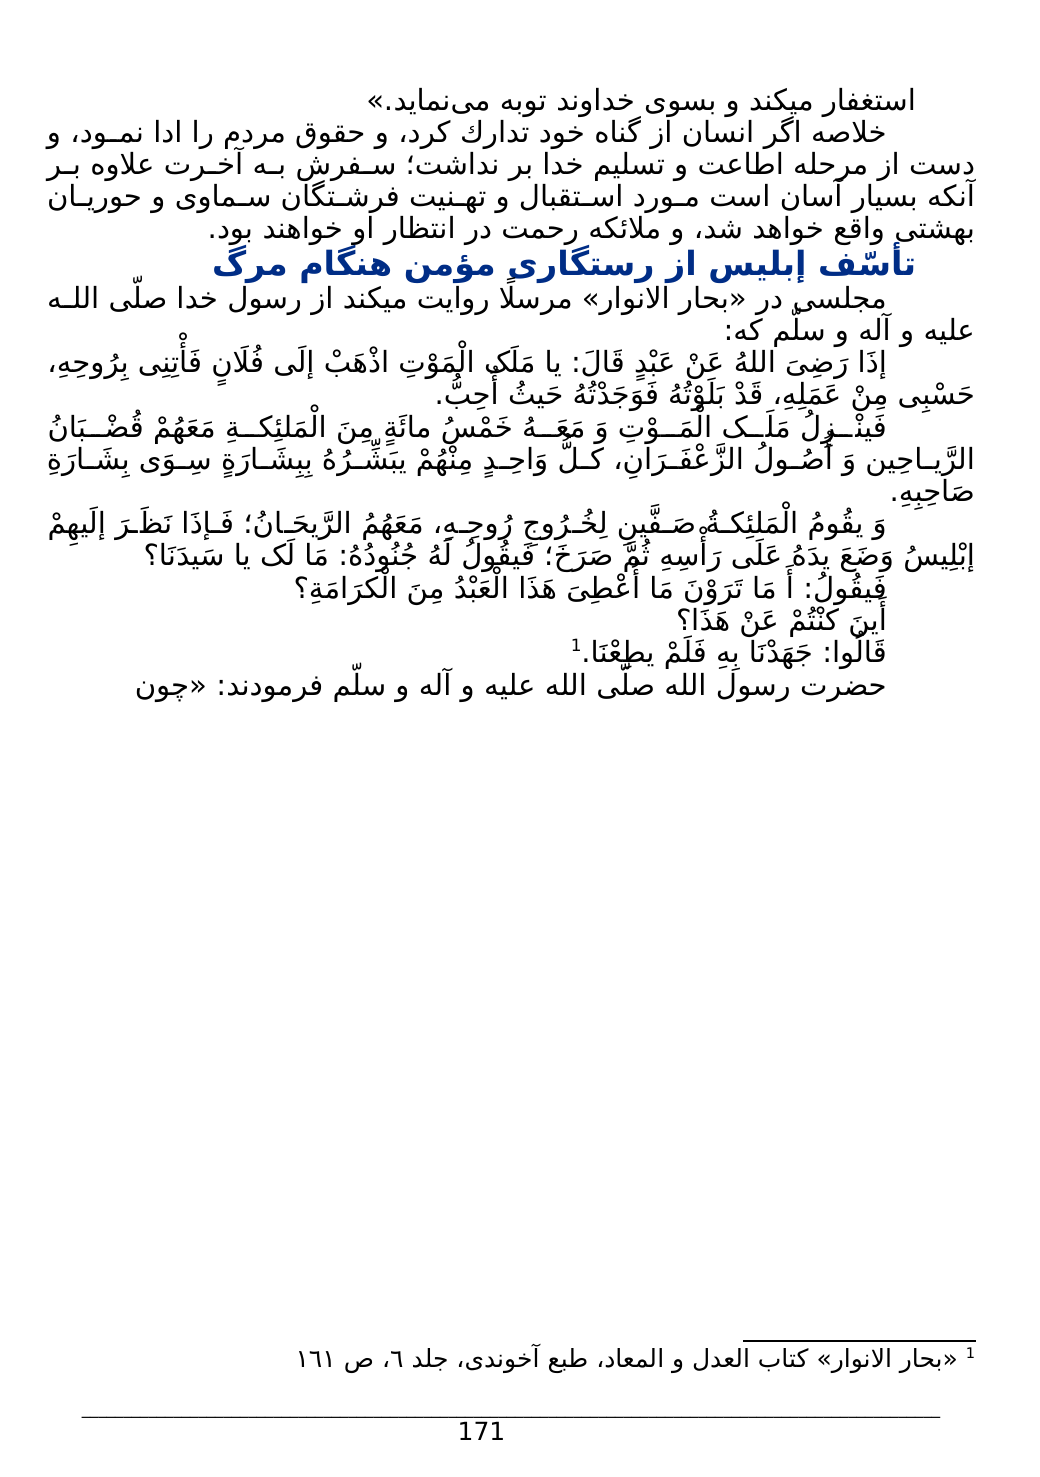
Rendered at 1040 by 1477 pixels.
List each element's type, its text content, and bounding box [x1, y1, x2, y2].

text خلاصه اگر انسان از گناه خود تدارك كرد، و حقوق مردم را ادا نمود، و دست از مرحله اطاعت و تسلیم خدا بر نداشت؛ سفرش به آخرت علاوه بر آنكه بسیار آسان است مورد استقبال و تهنیت فرشتگان سماوى و حوریان بهشتى واقع خواهد شد، و ملائكه رحمت در انتظار او خواهند بود. [47, 117, 975, 246]
text وَ یقُومُ الْمَلئِکةُ صَفَّینِ لِخُرُوجِ رُوحِهِ، مَعَهُمُ الرَّیحَانُ؛ فَإذَا نَظَرَ إلَیهِمْ إبْلِیسُ وَضَعَ یدَهُ عَلَى رَأْسِهِ ثُمَّ صَرَخَ؛ فَیقُولُ لَهُ جُنُودُهُ: مَا لَک یا سَیدَنَا؟ [47, 508, 975, 573]
text أَینَ کنْتُمْ عَنْ هَذَا؟ [47, 605, 975, 637]
text قَالُوا: جَهَدْنَا بِهِ فَلَمْ یطِعْنَا. [47, 637, 975, 669]
text مجلسى در «بحار الانوار» مرسلًا روایت میكند از رسول خدا صلّى الله علیه و آله و سلّم كه: [47, 282, 975, 347]
text حضرت رسول الله صلّى الله علیه و آله و سلّم فرمودند: «چون‌ [47, 669, 975, 701]
subtitle تأسّف إبلیس از رستگارى مؤمن هنگام مرگ‌ [106, 246, 916, 282]
text إذَا رَضِىَ اللهُ عَنْ عَبْدٍ قَالَ: یا مَلَک الْمَوْتِ اذْهَبْ إلَى فُلَانٍ فَأْتِنِى بِرُوحِهِ، حَسْبِى مِنْ عَمَلِهِ، قَدْ بَلَوْتُهُ فَوَجَدْتُهُ حَیثُ أُحِبُّ. [47, 347, 975, 411]
text استغفار میكند و بسوى خداوند توبه مى‌نماید.» [47, 84, 975, 117]
text فَینْزِلُ مَلَک الْمَوْتِ وَ مَعَهُ خَمْسُ مائَةٍ مِنَ الْمَلئِکةِ مَعَهُمْ قُضْبَانُ الرَّیاحِین وَ أُصُولُ الزَّعْفَرَانِ، کلُّ وَاحِدٍ مِنْهُمْ یبَشِّرُهُ بِبِشَارَةٍ سِوَى بِشَارَةِ صَاحِبِهِ. [47, 411, 975, 508]
text فَیقُولُ: أَ مَا تَرَوْنَ مَا أُعْطِىَ هَذَا الْعَبْدُ مِنَ الْکرَامَةِ؟ [47, 573, 975, 605]
